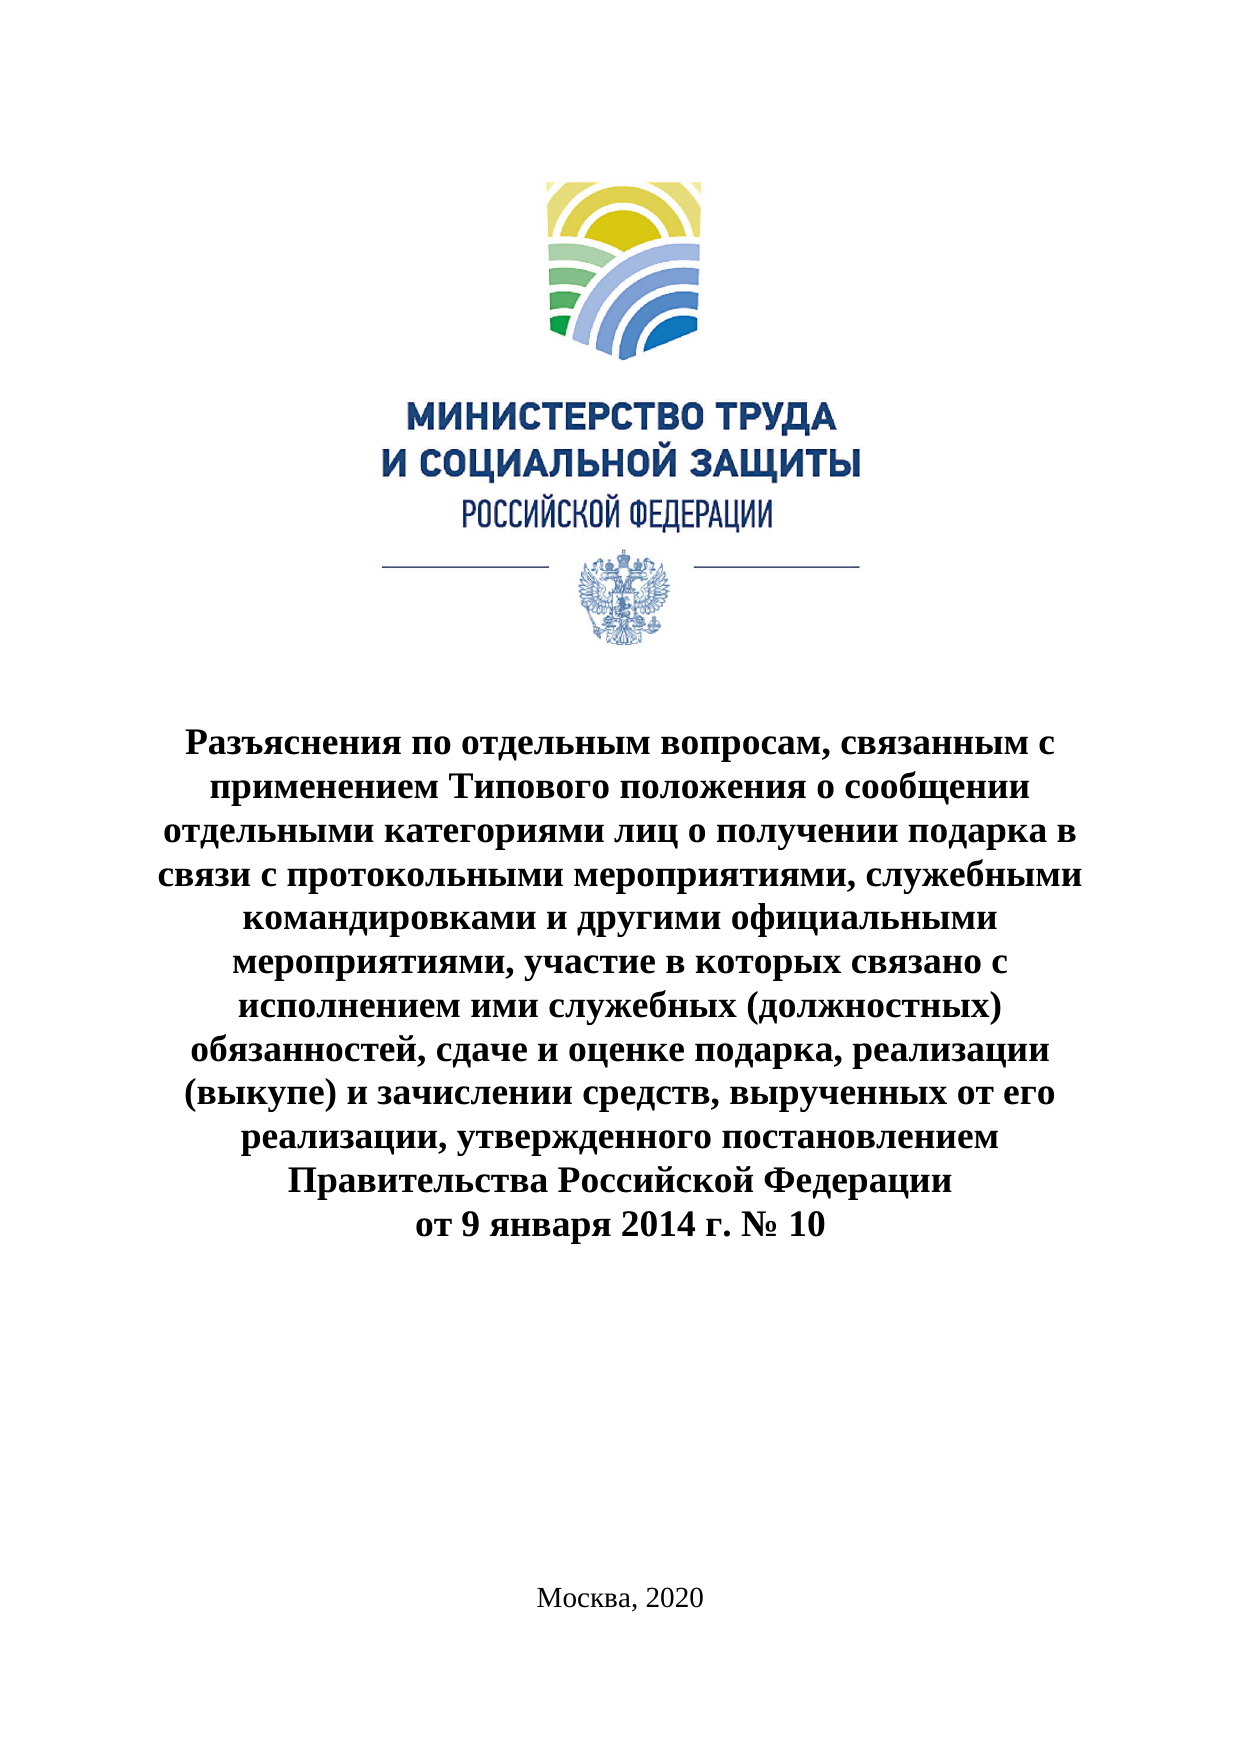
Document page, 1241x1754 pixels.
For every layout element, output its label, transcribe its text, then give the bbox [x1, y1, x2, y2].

text Москва, 2020 [118, 1580, 1122, 1614]
text Разъяснения по отдельным вопросам, связанным с применением Типового положения о сообщении отдельными категориями лиц о получении подарка в связи с протокольными мероприятиями, служебными командировками и другими официальными мероприятиями, участие в которых связано с исполнением ими служебных (должностных) обязанностей, сдаче и оценке подарка, реализации (выкупе) и зачислении средств, вырученных от его реализации, утвержденного постановлением Правительства Российской Федерации от 9 января 2014 г. № 10 [118, 720, 1122, 1245]
picture [263, 151, 977, 686]
